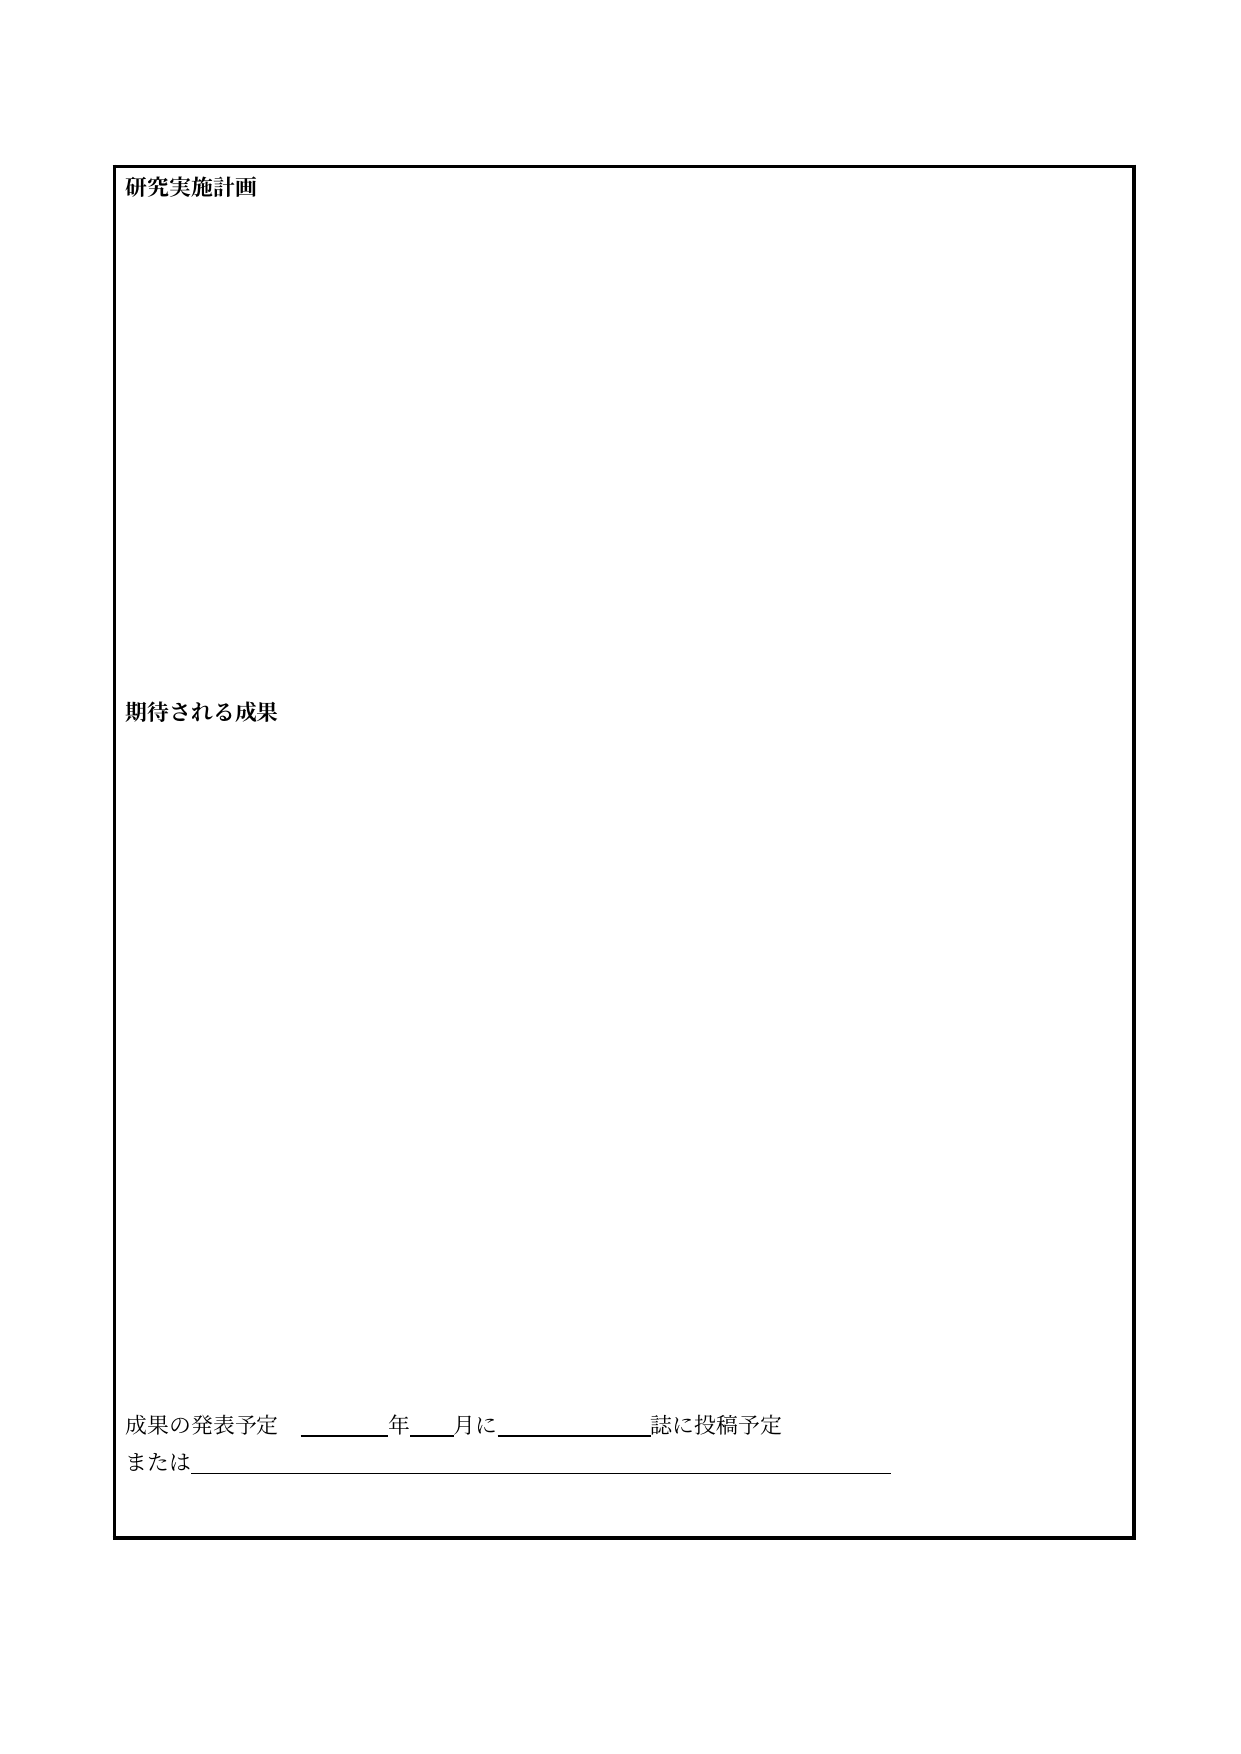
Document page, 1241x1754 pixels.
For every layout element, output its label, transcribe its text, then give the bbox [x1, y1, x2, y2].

table_header 研究実施計画 期待される成果 成果の発表予定 年 月に 誌に投稿予定 または [116, 168, 1132, 1536]
